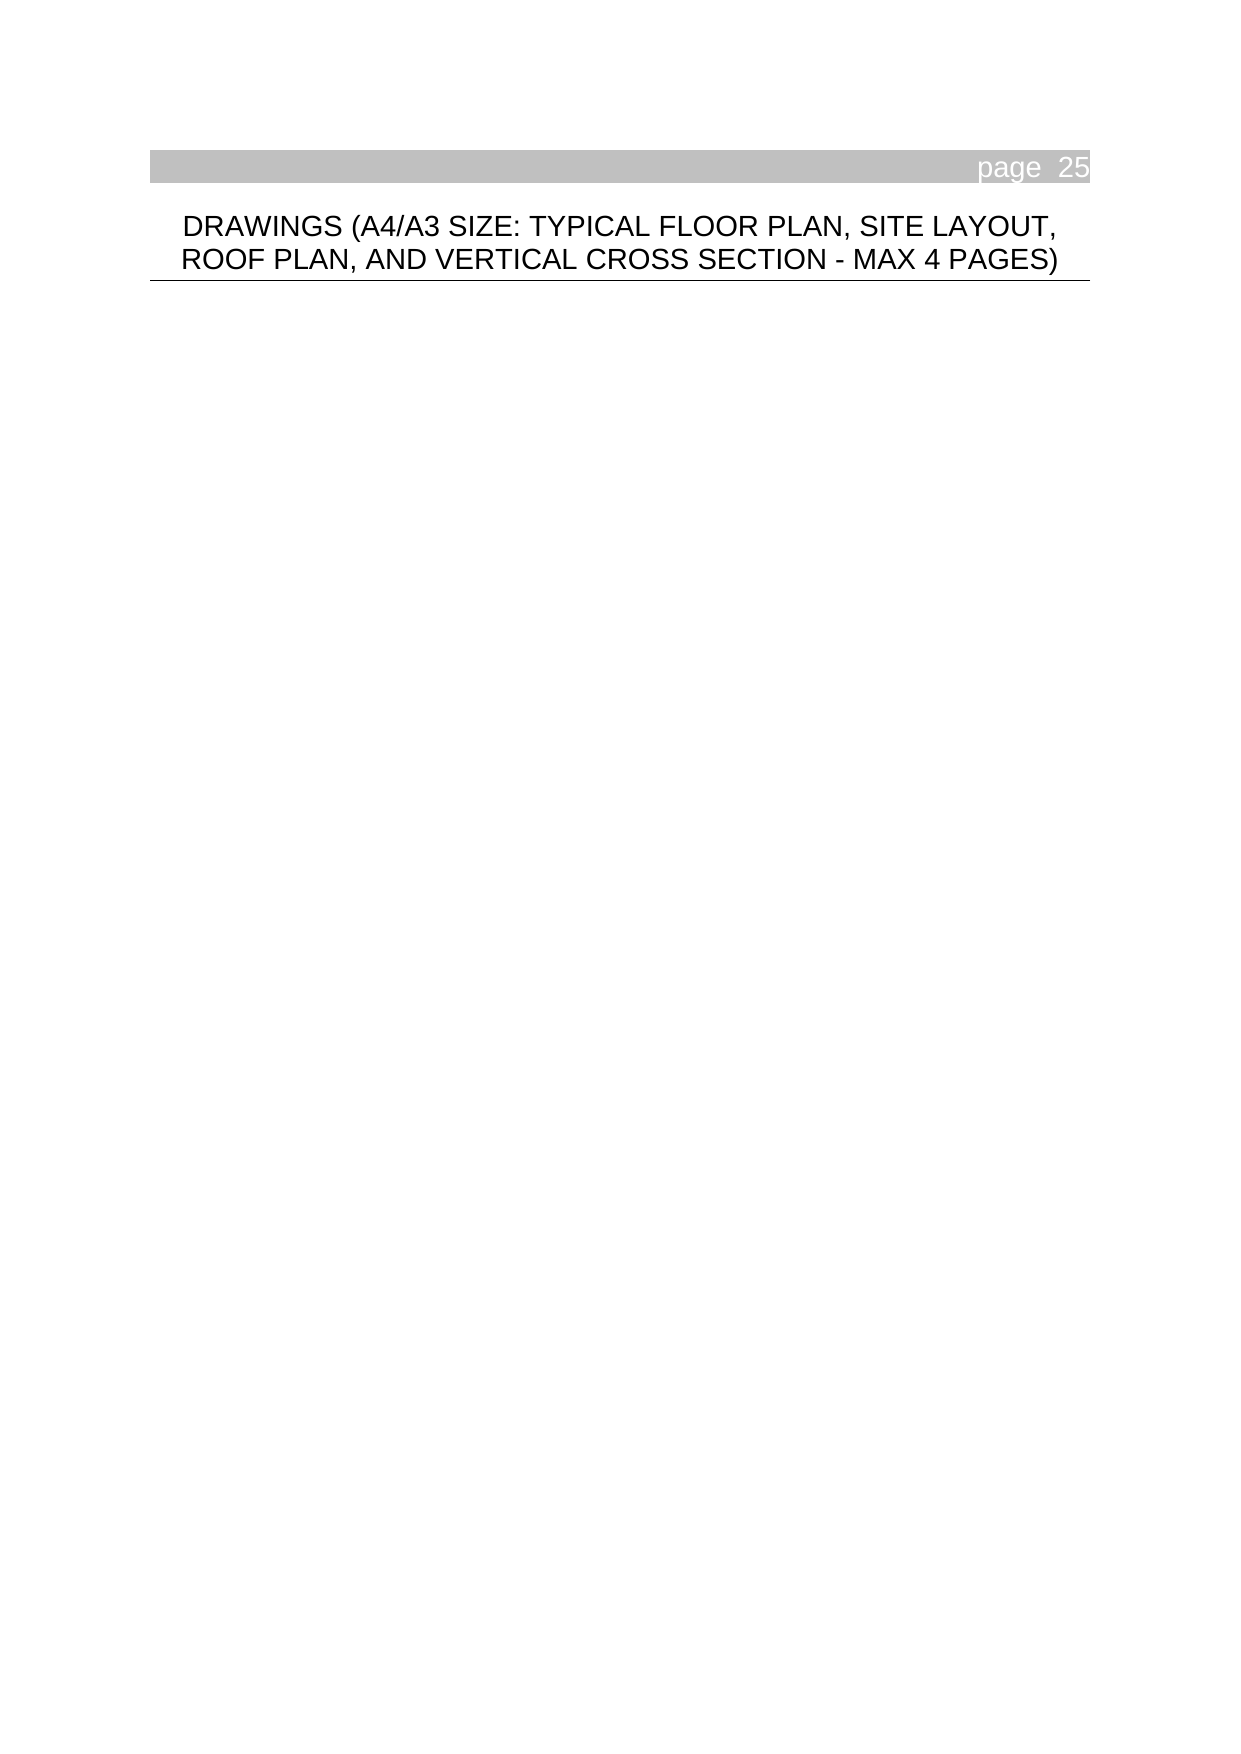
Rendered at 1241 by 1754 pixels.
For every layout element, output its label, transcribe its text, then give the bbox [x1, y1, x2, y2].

text page 25 [150, 150, 1090, 183]
text Drawings (A4/A3 size: typical floor plan, site layout, roof plan, and vertical cross section - max 4 pages) [150, 208, 1090, 280]
